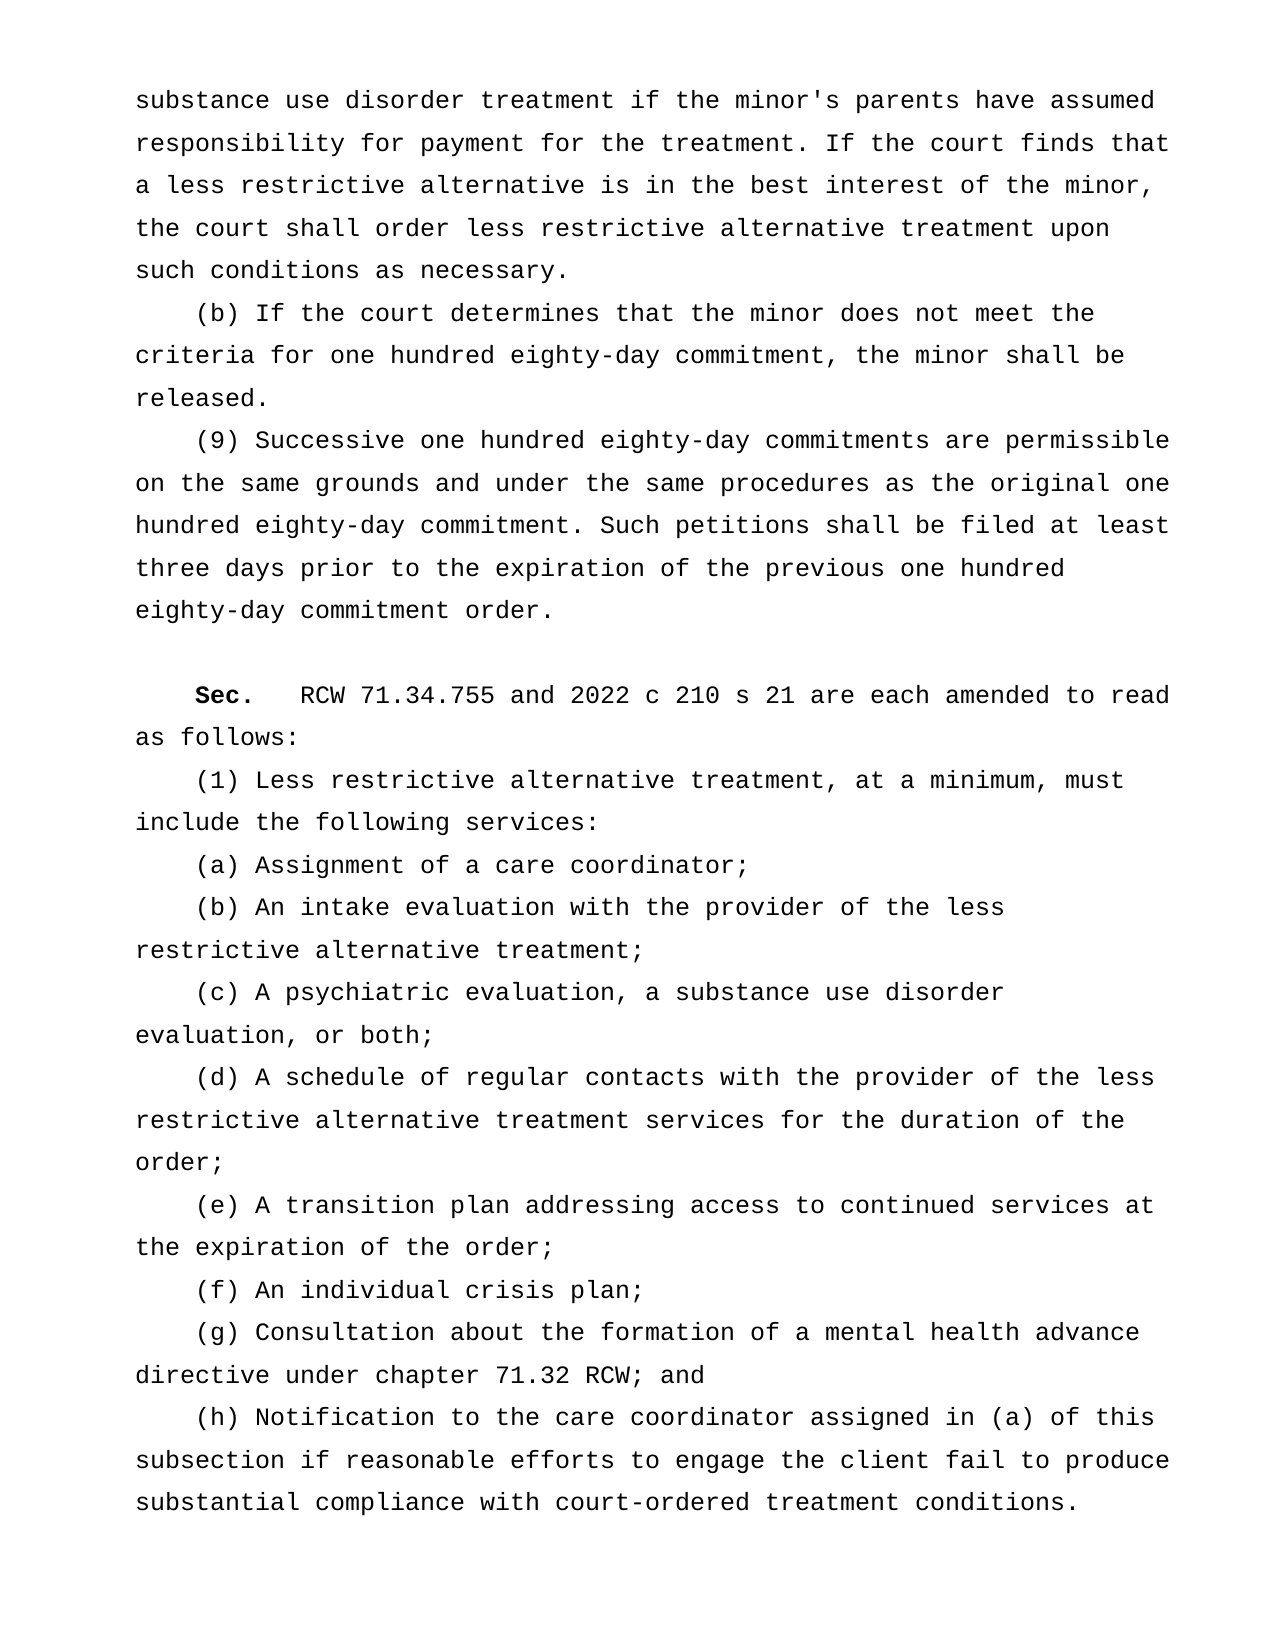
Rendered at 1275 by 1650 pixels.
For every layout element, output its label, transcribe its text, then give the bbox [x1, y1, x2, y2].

text Sec. RCW 71.34.755 and 2022 c 210 s 21 are each amended to read as follows: [135, 669, 1170, 754]
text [135, 75, 1170, 287]
text (d) A schedule of regular contacts with the provider of the less restrictive alternative treatment services for the duration of the order; [135, 1052, 1170, 1179]
text (c) A psychiatric evaluation, a substance use disorder evaluation, or both; [135, 967, 1170, 1052]
text (g) Consultation about the formation of a mental health advance directive under chapter 71.32 RCW; and [135, 1307, 1170, 1392]
text (h) Notification to the care coordinator assigned in (a) of this subsection if reasonable efforts to engage the client fail to produce substantial compliance with court-ordered treatment conditions. [135, 1392, 1170, 1519]
text (a) Assignment of a care coordinator; [135, 839, 1170, 882]
text (b) An intake evaluation with the provider of the less restrictive alternative treatment; [135, 882, 1170, 967]
text (f) An individual crisis plan; [135, 1264, 1170, 1307]
text (1) Less restrictive alternative treatment, at a minimum, must include the following services: [135, 754, 1170, 839]
text (b) If the court determines that the minor does not meet the criteria for one hundred eighty-day commitment, the minor shall be released. [135, 287, 1170, 415]
text (e) A transition plan addressing access to continued services at the expiration of the order; [135, 1179, 1170, 1264]
text (9) Successive one hundred eighty-day commitments are permissible on the same grounds and under the same procedures as the original one hundred eighty-day commitment. Such petitions shall be filed at least three days prior to the expiration of the previous one hundred eighty-day commitment order. [135, 415, 1170, 627]
